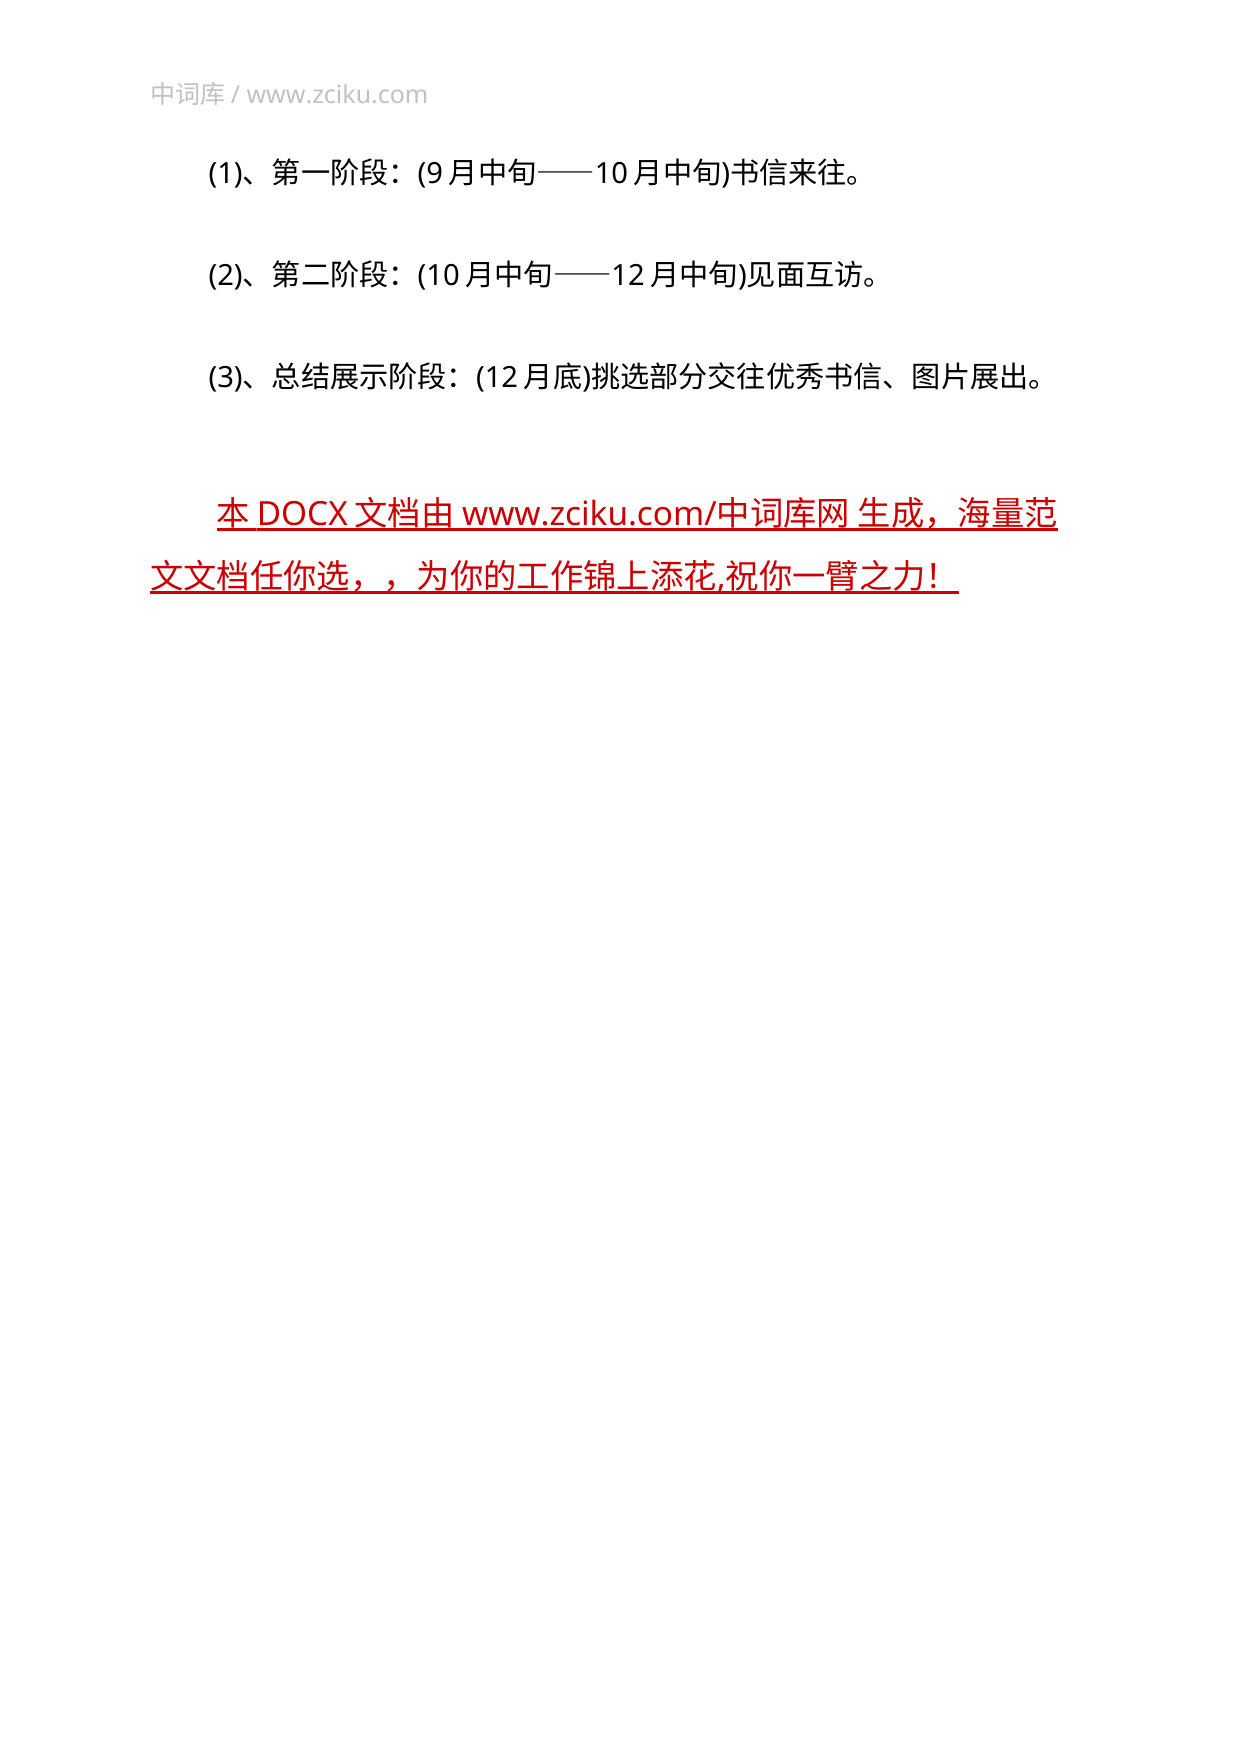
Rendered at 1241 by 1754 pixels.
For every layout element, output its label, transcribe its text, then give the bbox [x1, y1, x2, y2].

text (2)、第二阶段：(10月中旬——12月中旬)见面互访。 [150, 252, 1090, 294]
text (3)、总结展示阶段：(12月底)挑选部分交往优秀书信、图片展出。 [150, 354, 1090, 396]
text (1)、第一阶段：(9月中旬——10月中旬)书信来往。 [150, 150, 1090, 192]
text 本DOCX文档由 www.zciku.com/中词库网 生成，海量范文文档任你选，，为你的工作锦上添花,祝你一臂之力！ [150, 487, 1090, 598]
